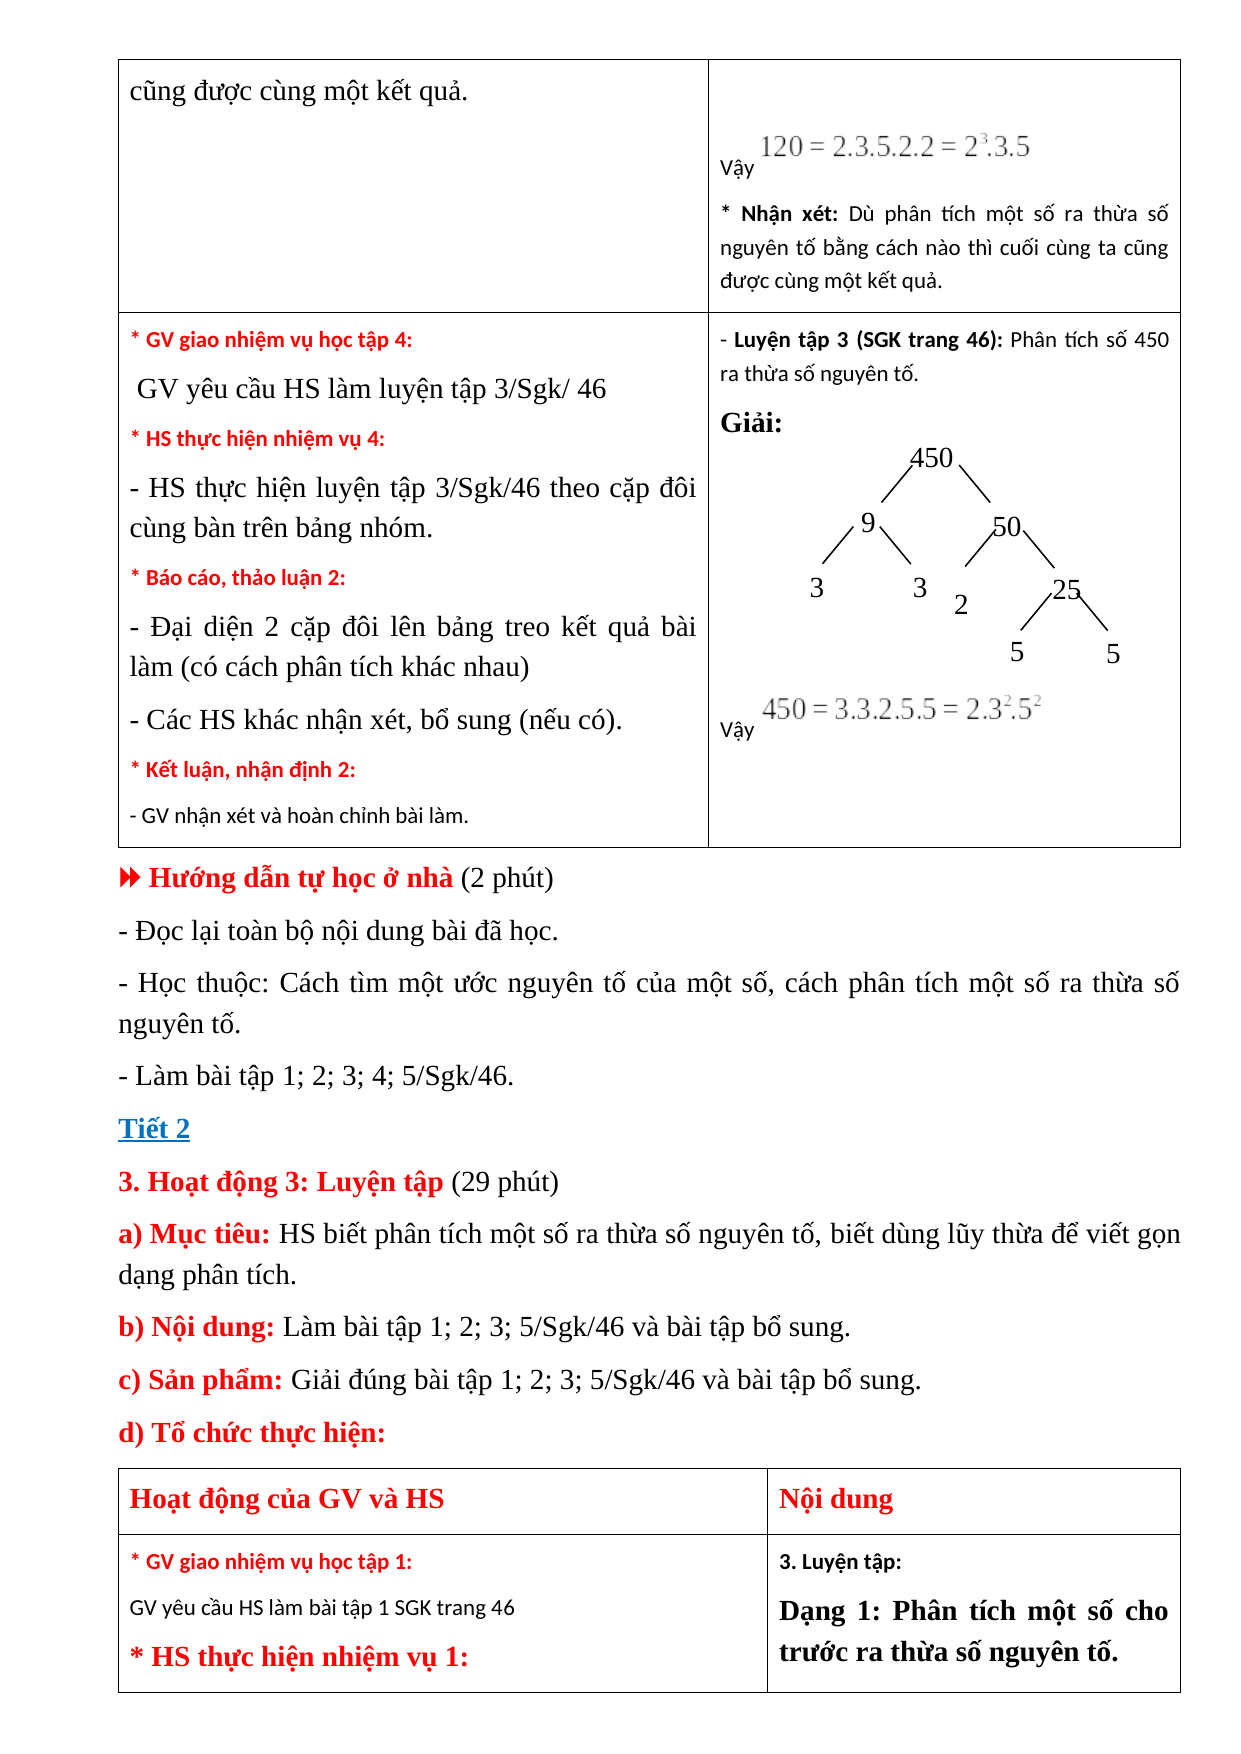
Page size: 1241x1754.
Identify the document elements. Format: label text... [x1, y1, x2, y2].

text a) Mục tiêu: HS biết phân tích một số ra thừa số nguyên tố, biết dùng lũy thừa để viết gọn dạng phân tích. [118, 1217, 1181, 1290]
text Hướng dẫn tự học ở nhà (2 phút) [118, 860, 1181, 894]
text d) Tổ chức thực hiện: [118, 1415, 1181, 1448]
text 3. Hoạt động 3: Luyện tập (29 phút) [118, 1164, 1181, 1197]
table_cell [768, 1535, 1180, 1692]
text - Học thuộc: Cách tìm một ước nguyên tố của một số, cách phân tích một số ra thừa số nguyên tố. [118, 966, 1181, 1039]
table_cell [709, 60, 1180, 312]
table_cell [119, 60, 708, 312]
table_header Nội dung [768, 1469, 1180, 1534]
table_cell - Luyện tập 3 (SGK trang 46): Phân tích số 450 ra thừa số nguyên tố. Giải: Vậy [709, 313, 1180, 847]
table_cell * GV giao nhiệm vụ học tập 4: GV yêu cầu HS làm luyện tập 3/Sgk/ 46 * HS thực hiện nhiệm vụ 4: - HS thực hiện luyện tập 3/Sgk/46 theo cặp đôi cùng bàn trên bảng nhóm. * Báo cáo, thảo luận 2: - Đại diện 2 cặp đôi lên bảng treo kết quả bài làm (có cách phân tích khác nhau) - Các HS khác nhận xét, bổ sung (nếu có). * Kết luận, nhận định 2: - GV nhận xét và hoàn chỉnh bài làm. [119, 313, 708, 847]
text b) Nội dung: Làm bài tập 1; 2; 3; 5/Sgk/46 và bài tập bổ sung. [118, 1309, 1181, 1343]
text - Đọc lại toàn bộ nội dung bài đã học. [118, 913, 1181, 946]
text Tiết 2 [118, 1111, 1181, 1145]
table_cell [119, 1535, 767, 1692]
text c) Sản phẩm: Giải đúng bài tập 1; 2; 3; 5/Sgk/46 và bài tập bổ sung. [118, 1362, 1181, 1396]
text - Làm bài tập 1; 2; 3; 4; 5/Sgk/46. [118, 1058, 1181, 1092]
table_header Hoạt động của GV và HS [119, 1469, 767, 1534]
